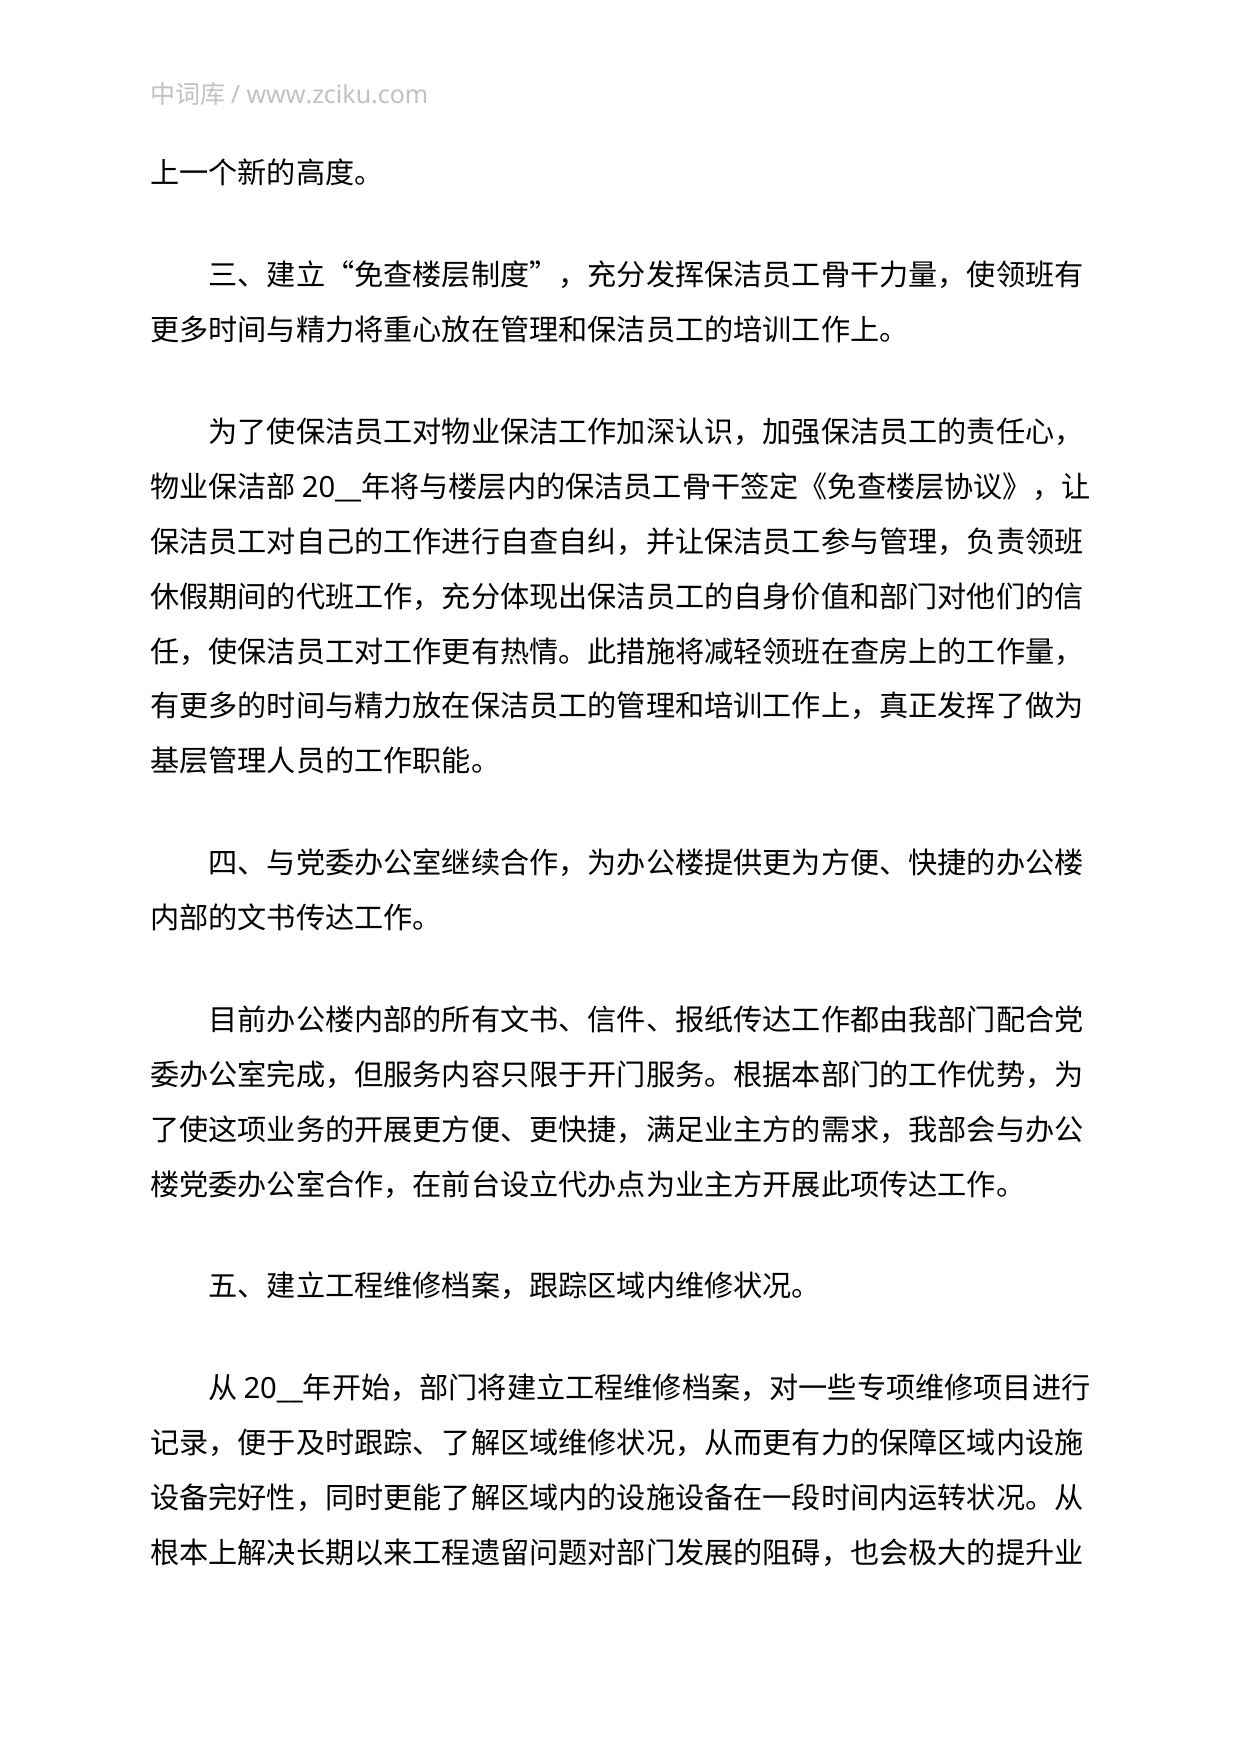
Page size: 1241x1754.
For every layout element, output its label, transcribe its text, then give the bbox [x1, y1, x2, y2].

text 四、与党委办公室继续合作，为办公楼提供更为方便、快捷的办公楼内部的文书传达工作。 [150, 840, 1090, 937]
text 三、建立“免查楼层制度”，充分发挥保洁员工骨干力量，使领班有更多时间与精力将重心放在管理和保洁员工的培训工作上。 [150, 252, 1090, 349]
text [150, 150, 1090, 192]
text 为了使保洁员工对物业保洁工作加深认识，加强保洁员工的责任心，物业保洁部20__年将与楼层内的保洁员工骨干签定《免查楼层协议》，让保洁员工对自己的工作进行自查自纠，并让保洁员工参与管理，负责领班休假期间的代班工作，充分体现出保洁员工的自身价值和部门对他们的信任，使保洁员工对工作更有热情。此措施将减轻领班在查房上的工作量，有更多的时间与精力放在保洁员工的管理和培训工作上，真正发挥了做为基层管理人员的工作职能。 [150, 408, 1090, 780]
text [150, 1364, 1090, 1572]
text 目前办公楼内部的所有文书、信件、报纸传达工作都由我部门配合党委办公室完成，但服务内容只限于开门服务。根据本部门的工作优势，为了使这项业务的开展更方便、更快捷，满足业主方的需求，我部会与办公楼党委办公室合作，在前台设立代办点为业主方开展此项传达工作。 [150, 996, 1090, 1203]
text 五、建立工程维修档案，跟踪区域内维修状况。 [150, 1263, 1090, 1305]
